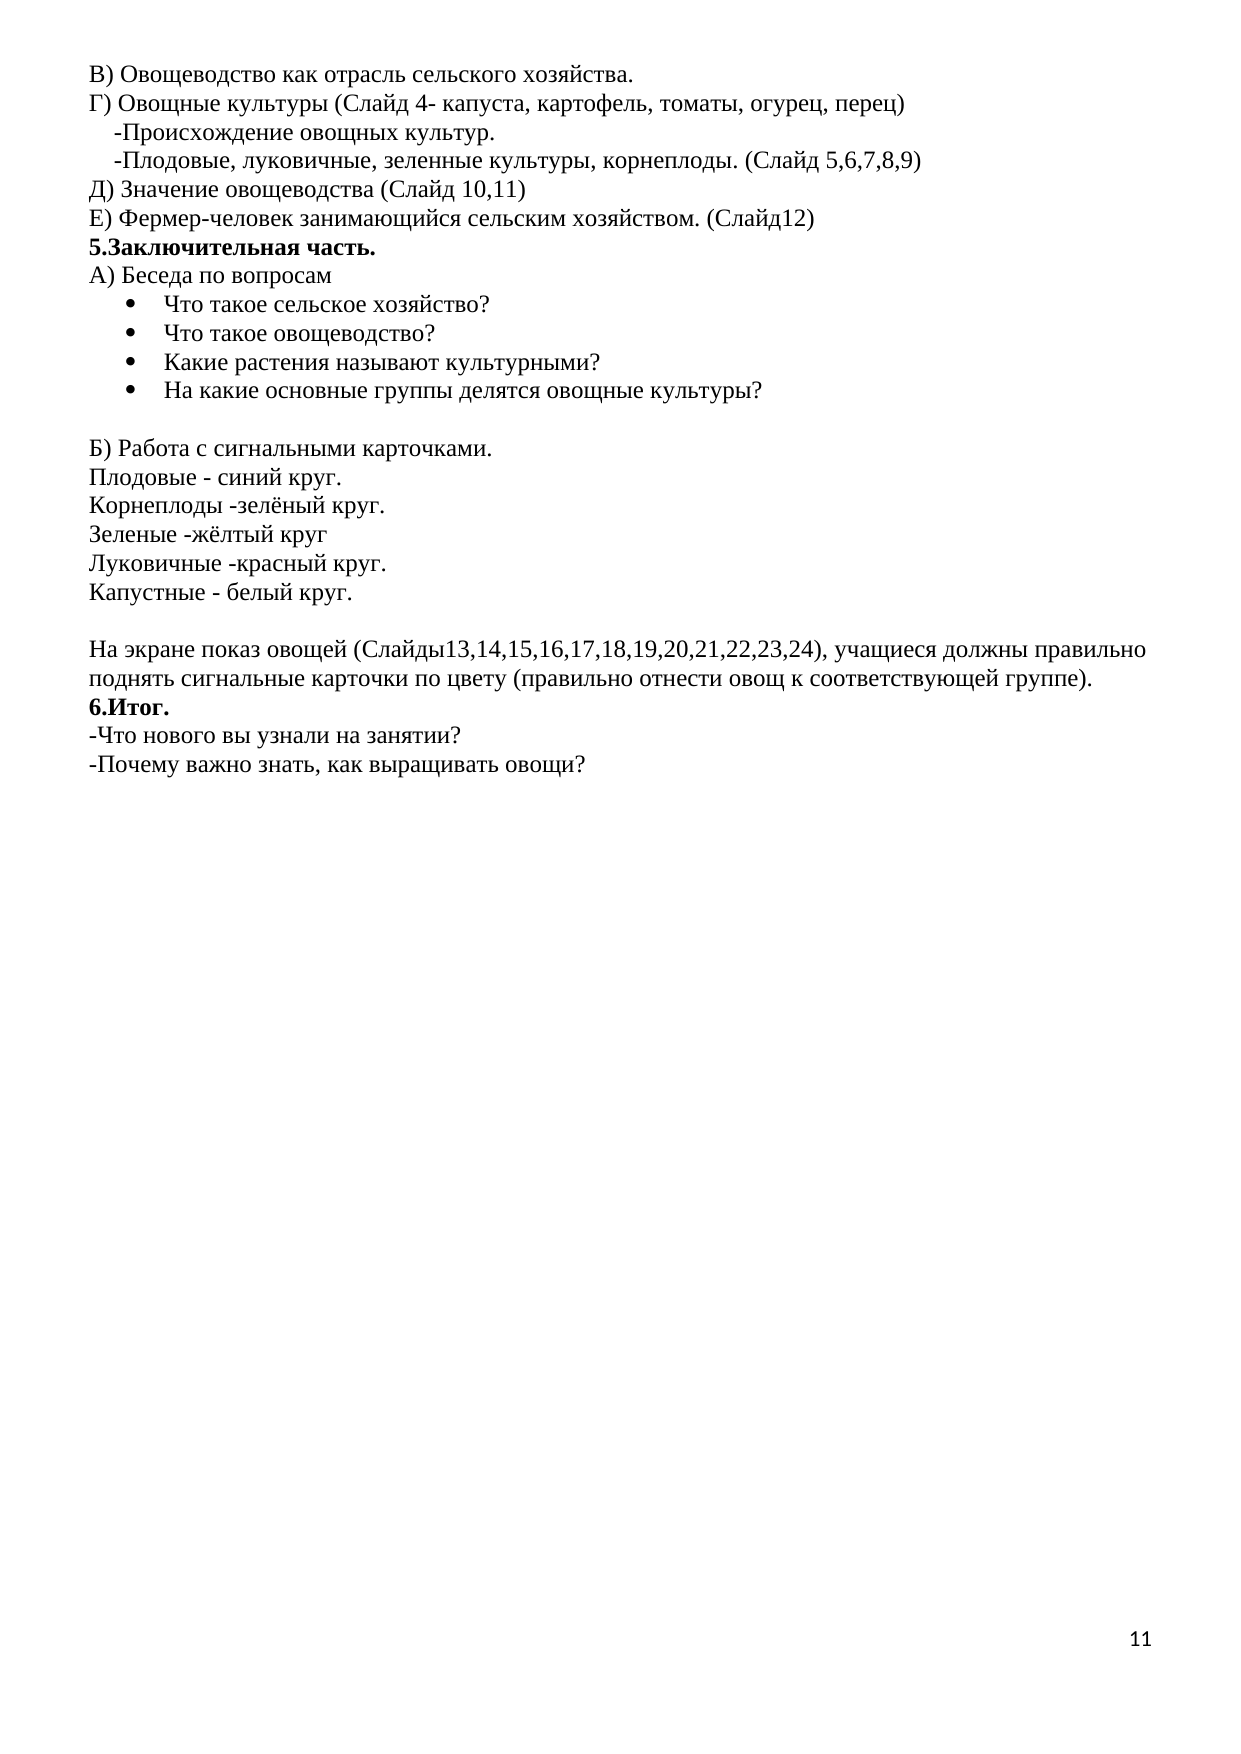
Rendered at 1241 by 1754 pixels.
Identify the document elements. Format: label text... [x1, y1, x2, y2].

text 6.Итог. [89, 692, 1152, 720]
text -Происхождение овощных культур. [89, 117, 1152, 145]
text Луковичные -красный круг. [89, 548, 1152, 577]
text Г) Овощные культуры (Слайд 4- капуста, картофель, томаты, огурец, перец) [89, 88, 1152, 117]
text 5.Заключительная часть. [89, 232, 1152, 260]
text Зеленые -жёлтый круг [89, 519, 1152, 548]
list Какие растения называют культурными? [126, 347, 1152, 375]
text Е) Фермер-человек занимающийся сельским хозяйством. (Слайд12) [89, 203, 1152, 232]
text -Что нового вы узнали на занятии? [89, 720, 1152, 749]
text Д) Значение овощеводства (Слайд 10,11) [89, 174, 1152, 203]
text В) Овощеводство как отрасль сельского хозяйства. [89, 59, 1152, 88]
text Корнеплоды -зелёный круг. [89, 490, 1152, 519]
list Что такое сельское хозяйство? [126, 289, 1152, 318]
list Что такое овощеводство? [126, 318, 1152, 347]
text Плодовые - синий круг. [89, 462, 1152, 490]
text А) Беседа по вопросам [89, 260, 1152, 289]
text -Плодовые, луковичные, зеленные культуры, корнеплоды. (Слайд 5,6,7,8,9) [89, 145, 1152, 174]
text На экране показ овощей (Слайды13,14,15,16,17,18,19,20,21,22,23,24), учащиеся должны правильно поднять сигнальные карточки по цвету (правильно отнести овощ к соответствующей группе). [89, 634, 1152, 692]
text Капустные - белый круг. [89, 577, 1152, 605]
list На какие основные группы делятся овощные культуры? [126, 375, 1152, 404]
text -Почему важно знать, как выращивать овощи? [89, 749, 1152, 778]
text Б) Работа с сигнальными карточками. [89, 433, 1152, 462]
